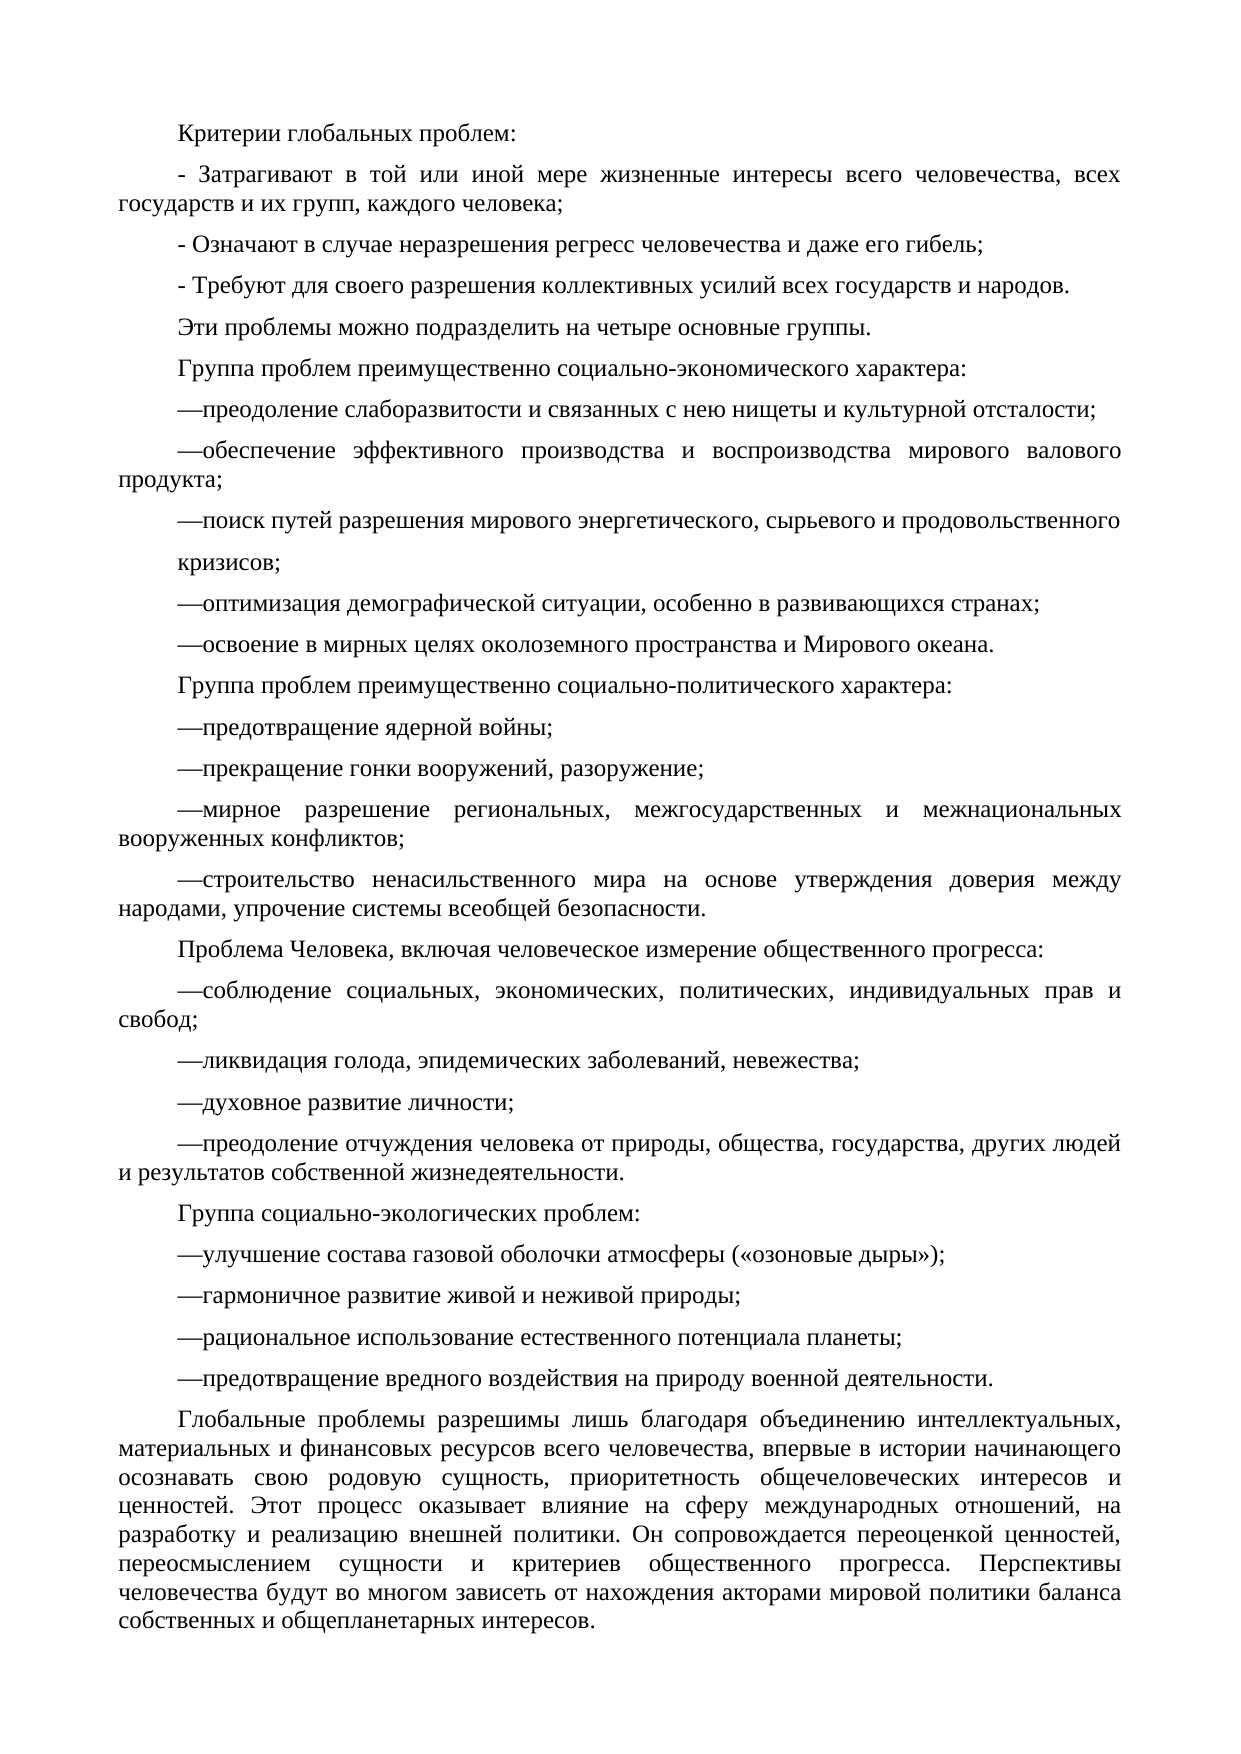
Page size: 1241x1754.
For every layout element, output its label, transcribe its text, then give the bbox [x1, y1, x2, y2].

text —прекращение гонки вооружений, разоружение; [118, 753, 1122, 782]
text - Затрагивают в той или иной мере жизненные интересы всего человечества, всех государств и их групп, каждого человека; [118, 159, 1122, 217]
text - Означают в случае неразрешения регресс человечества и даже его гибель; [118, 229, 1122, 258]
text —освоение в мирных целях околоземного пространства и Мирового океана. [118, 629, 1122, 658]
text Группа социально-экологических проблем: [118, 1198, 1122, 1227]
text —строительство ненасильственного мира на основе утверждения доверия между народами, упрочение системы всеобщей безопасности. [118, 864, 1122, 922]
text Проблема Человека, включая человеческое измерение общественного прогресса: [118, 934, 1122, 963]
text - Требуют для своего разрешения коллективных усилий всех государств и народов. [118, 271, 1122, 299]
text Критерии глобальных проблем: [118, 118, 1122, 147]
text —рациональное использование естественного потенциала планеты; [118, 1322, 1122, 1351]
text —гармоничное развитие живой и неживой природы; [118, 1281, 1122, 1309]
text —духовное развитие личности; [118, 1087, 1122, 1116]
text —улучшение состава газовой оболочки атмосферы («озоновые дыры»); [118, 1239, 1122, 1268]
text —обеспечение эффективного производства и воспроизводства мирового валового продукта; [118, 436, 1122, 493]
text Группа проблем преимущественно социально-политического характера: [118, 671, 1122, 699]
text —соблюдение социальных, экономических, политических, индивидуальных прав и свобод; [118, 976, 1122, 1033]
text —преодоление слаборазвитости и связанных с нею нищеты и культурной отсталости; [118, 394, 1122, 423]
text —предотвращение ядерной войны; [118, 712, 1122, 741]
text кризисов; [118, 547, 1122, 576]
text —предотвращение вредного воздействия на природу военной деятельности. [118, 1363, 1122, 1392]
text Глобальные проблемы разрешимы лишь благодаря объединению интеллектуальных, материальных и финансовых ресурсов всего человечества, впервые в истории начинающего осознавать свою родовую сущность, приоритетность общечеловеческих интересов и ценностей. Этот процесс оказывает влияние на сферу международных отношений, на разработку и реализацию внешней политики. Он сопровождается переоценкой ценностей, переосмыслением сущности и критериев общественного прогресса. Перспективы человечества будут во многом зависеть от нахождения акторами мировой политики баланса собственных и общепланетарных интересов. [118, 1404, 1122, 1634]
text —ликвидация голода, эпидемических заболеваний, невежества; [118, 1046, 1122, 1074]
text Эти проблемы можно подразделить на четыре основные группы. [118, 312, 1122, 341]
text —поиск путей разрешения мирового энергетического, сырьевого и продовольственного [118, 506, 1122, 534]
text Группа проблем преимущественно социально-экономического характера: [118, 353, 1122, 382]
text —оптимизация демографической ситуации, особенно в развивающихся странах; [118, 588, 1122, 617]
text —мирное разрешение региональных, межгосударственных и межнациональных вооруженных конфликтов; [118, 794, 1122, 852]
text —преодоление отчуждения человека от природы, общества, государства, других людей и результатов собственной жизнедеятельности. [118, 1128, 1122, 1186]
